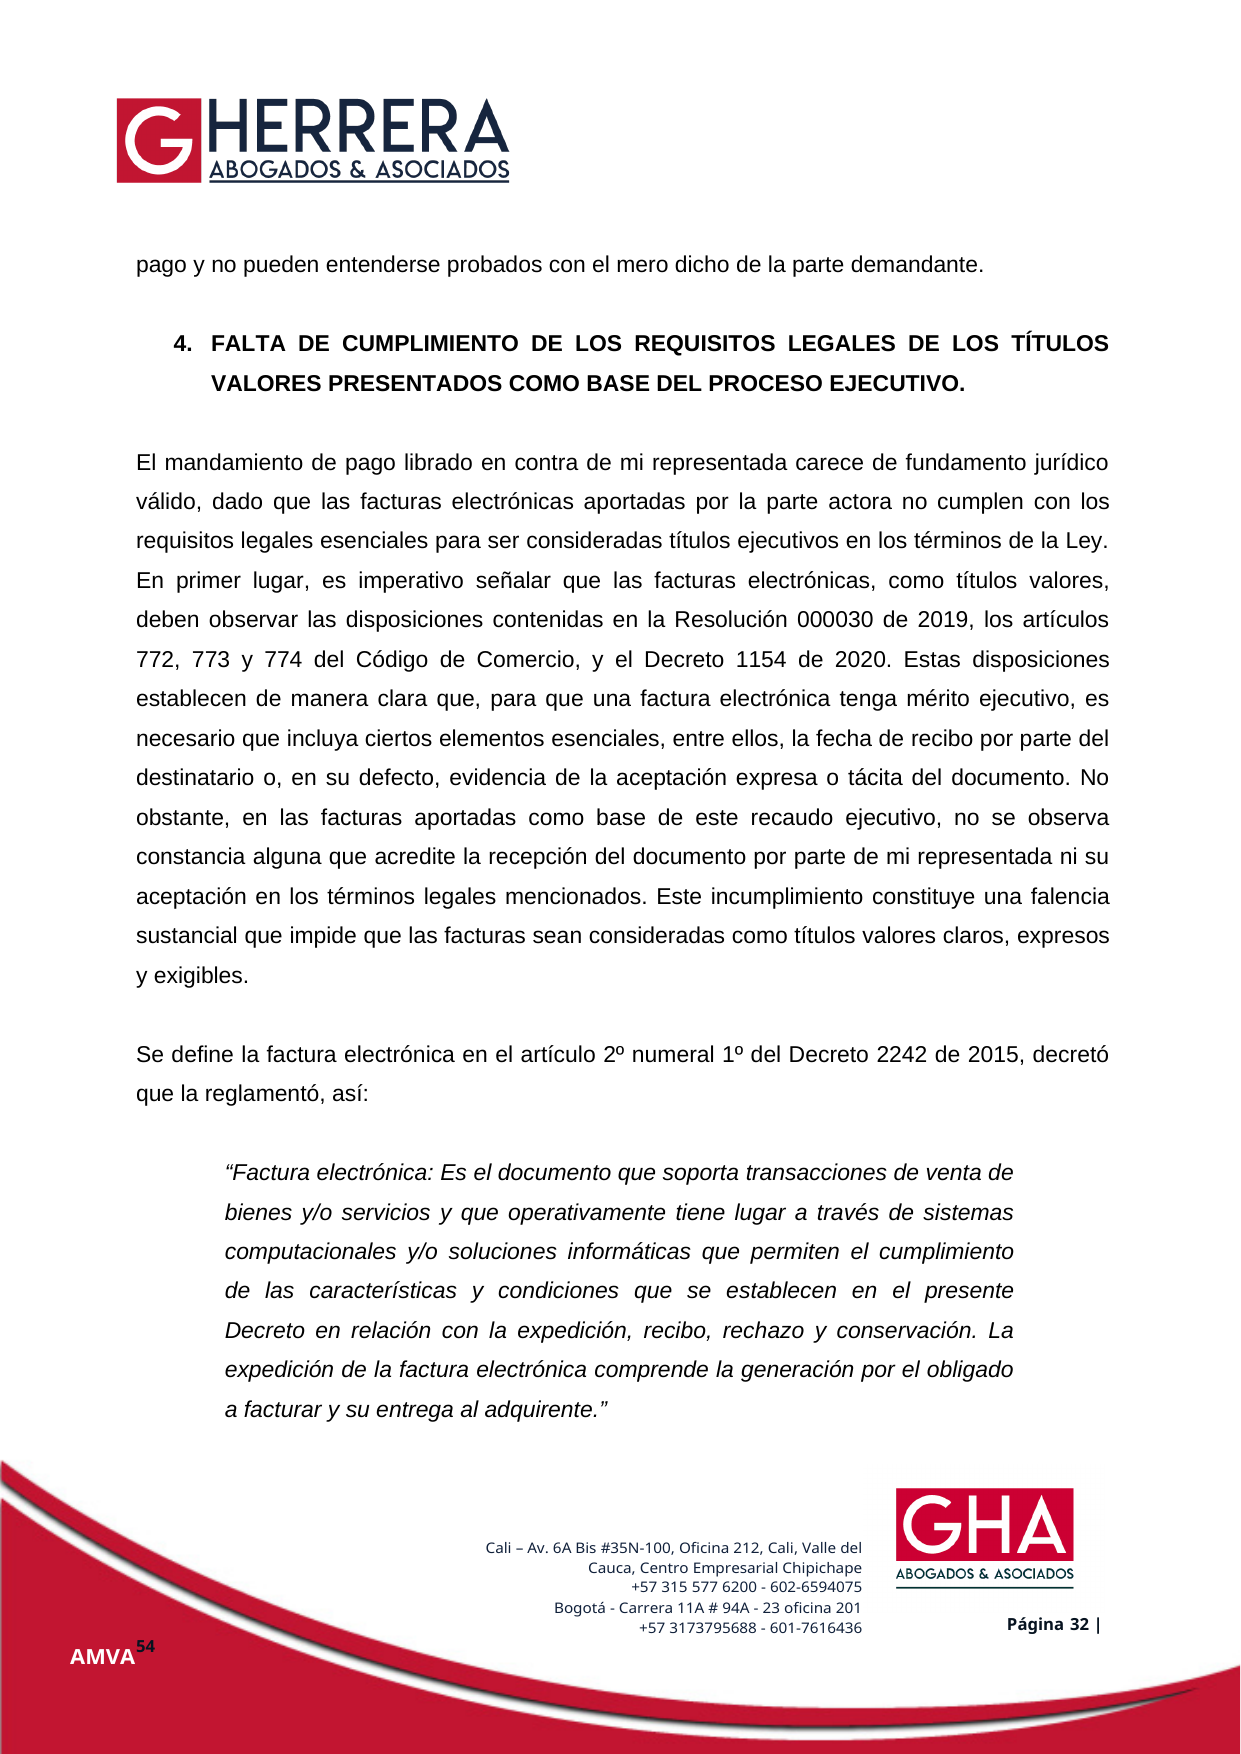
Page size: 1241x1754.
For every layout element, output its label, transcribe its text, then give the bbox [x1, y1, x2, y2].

picture [96, 75, 529, 206]
text “Factura electrónica: Es el documento que soporta transacciones de venta de bienes y/o servicios y que operativamente tiene lugar a través de sistemas computacionales y/o soluciones informáticas que permiten el cumplimiento de las características y condiciones que se establecen en el presente Decreto en relación con la expedición, recibo, rechazo y conservación. La expedición de la factura electrónica comprende la generación por el obligado a facturar y su entrega al adquirente.” [224, 1159, 1017, 1422]
text Se define la factura electrónica en el artículo 2º numeral 1º del Decreto 2242 de 2015, decretó que la reglamentó, así: [136, 1041, 1110, 1106]
picture [0, 1447, 1241, 1754]
list FALTA DE CUMPLIMIENTO DE LOS REQUISITOS LEGALES DE LOS TÍTULOS VALORES PRESENTADOS COMO BASE DEL PROCESO EJECUTIVO. [173, 330, 1110, 396]
text El mandamiento de pago librado en contra de mi representada carece de fundamento jurídico válido, dado que las facturas electrónicas aportadas por la parte actora no cumplen con los requisitos legales esenciales para ser consideradas títulos ejecutivos en los términos de la Ley. En primer lugar, es imperativo señalar que las facturas electrónicas, como títulos valores, deben observar las disposiciones contenidas en la Resolución 000030 de 2019, los artículos 772, 773 y 774 del Código de Comercio, y el Decreto 1154 de 2020. Estas disposiciones establecen de manera clara que, para que una factura electrónica tenga mérito ejecutivo, es necesario que incluya ciertos elementos esenciales, entre ellos, la fecha de recibo por parte del destinatario o, en su defecto, evidencia de la aceptación expresa o tácita del documento. No obstante, en las facturas aportadas como base de este recaudo ejecutivo, no se observa constancia alguna que acredite la recepción del documento por parte de mi representada ni su aceptación en los términos legales mencionados. Este incumplimiento constituye una falencia sustancial que impide que las facturas sean consideradas como títulos valores claros, expresos y exigibles. [136, 448, 1110, 988]
